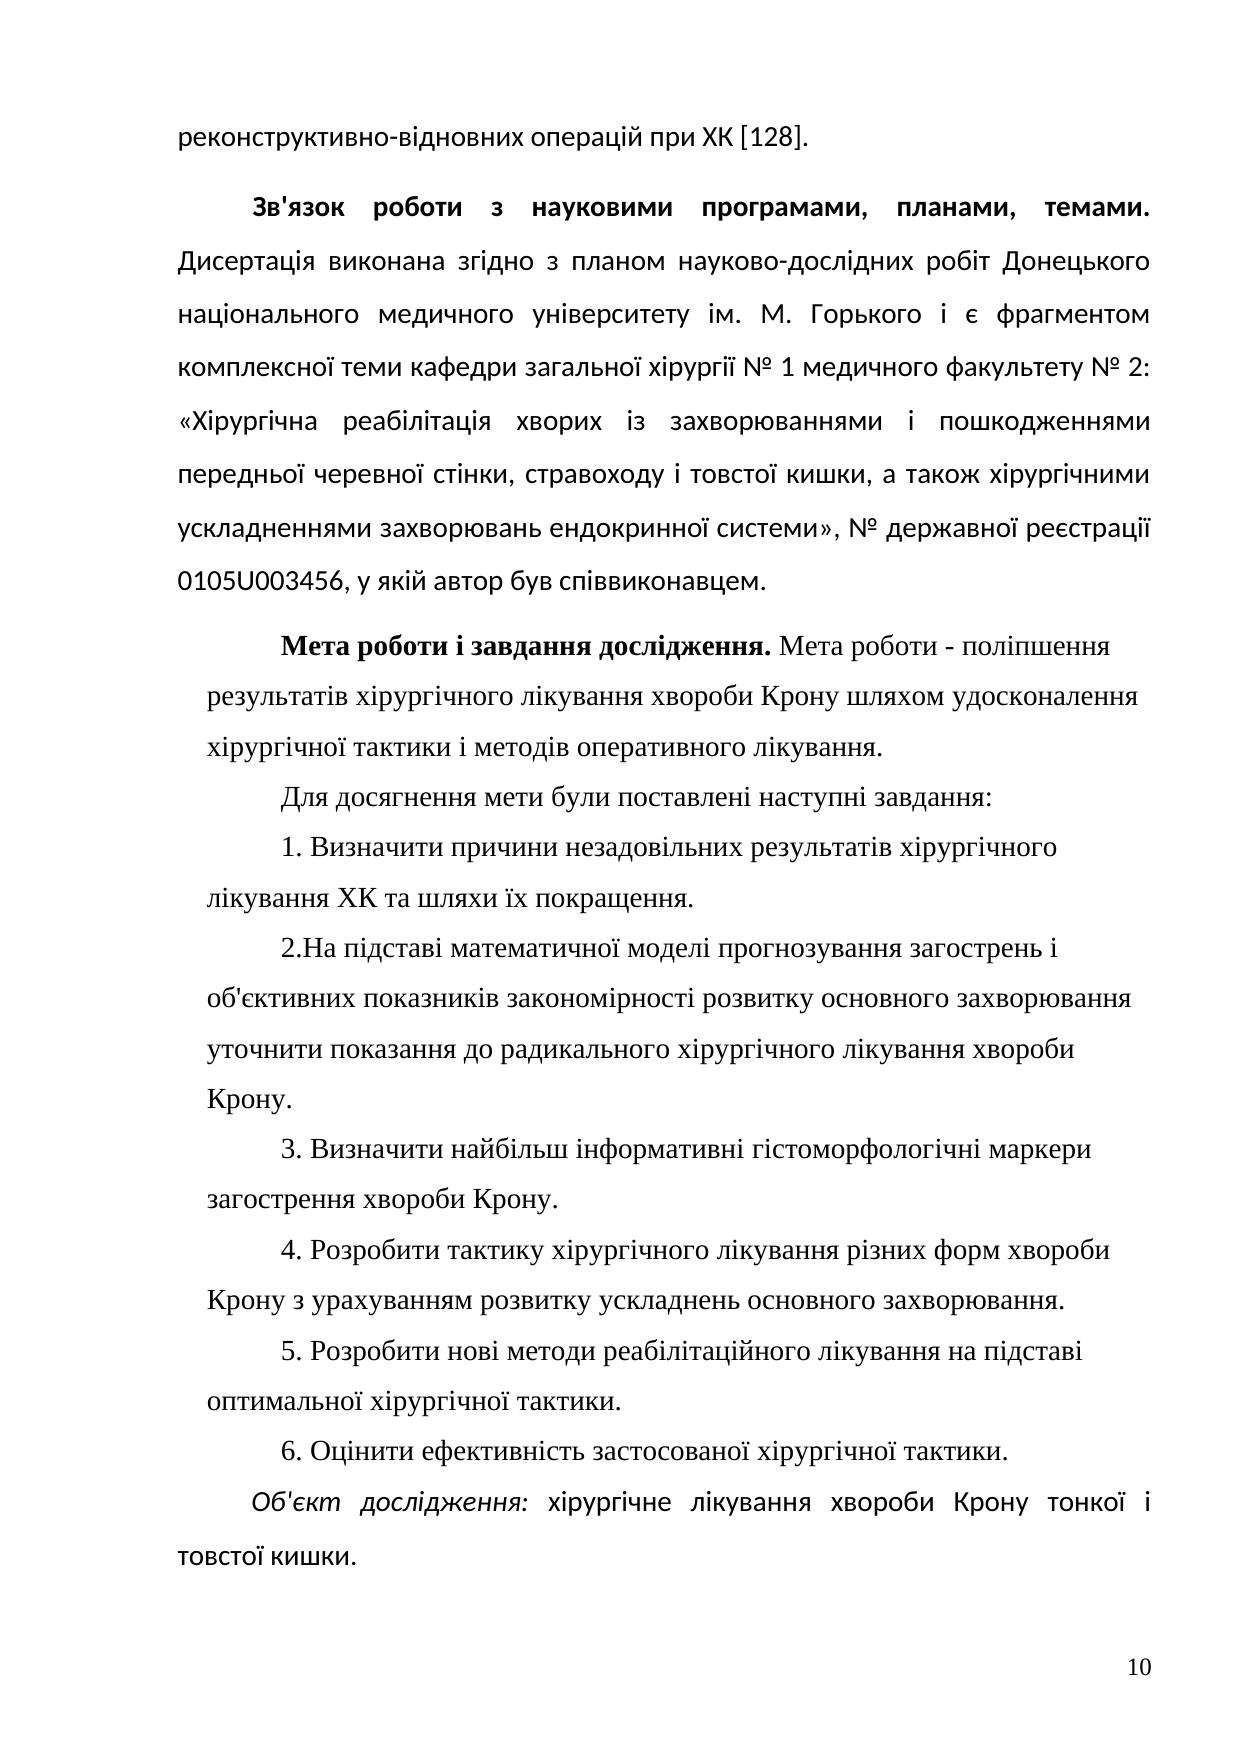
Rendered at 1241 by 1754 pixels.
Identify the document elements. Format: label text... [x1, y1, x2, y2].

text Об'єкт дослідження: хірургічне лікування хвороби Крону тонкої і товстої кишки. [177, 1483, 1152, 1573]
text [177, 118, 1152, 154]
text 4. Розробити тактику хірургічного лікування різних форм хвороби Крону з урахуванням розвитку ускладнень основного захворювання. [207, 1232, 1152, 1316]
text 6. Оцінити ефективність застосованої хірургічної тактики. [207, 1433, 1152, 1467]
text 2.На підставі математичної моделі прогнозування загострень і об'єктивних показників закономірності розвитку основного захворювання уточнити показання до радикального хірургічного лікування хвороби Крону. [207, 930, 1152, 1114]
text Зв'язок роботи з науковими програмами, планами, темами. Дисертація виконана згідно з планом науково-дослідних робіт Донецького національного медичного університету ім. М. Горького і є фрагментом комплексної теми кафедри загальної хірургії № 1 медичного факультету № 2: «Хірургічна реабілітація хворих із захворюваннями і пошкодженнями передньої черевної стінки, стравоходу і товстої кишки, а також хірургічними ускладненнями захворювань ендокринної системи», № державної реєстрації 0105U003456, у якій автор був співвиконавцем. [177, 188, 1152, 598]
text Для досягнення мети були поставлені наступні завдання: [207, 779, 1152, 813]
text 5. Розробити нові методи реабілітаційного лікування на підставі оптимальної хірургічної тактики. [207, 1333, 1152, 1416]
text Мета роботи і завдання дослідження. Мета роботи - поліпшення результатів хірургічного лікування хвороби Крону шляхом удосконалення хірургічної тактики і методів оперативного лікування. [207, 628, 1152, 762]
text 1. Визначити причини незадовільних результатів хірургічного лікування ХК та шляхи їх покращення. [207, 829, 1152, 913]
text 3. Визначити найбільш інформативні гістоморфологічні маркери загострення хвороби Крону. [207, 1131, 1152, 1215]
